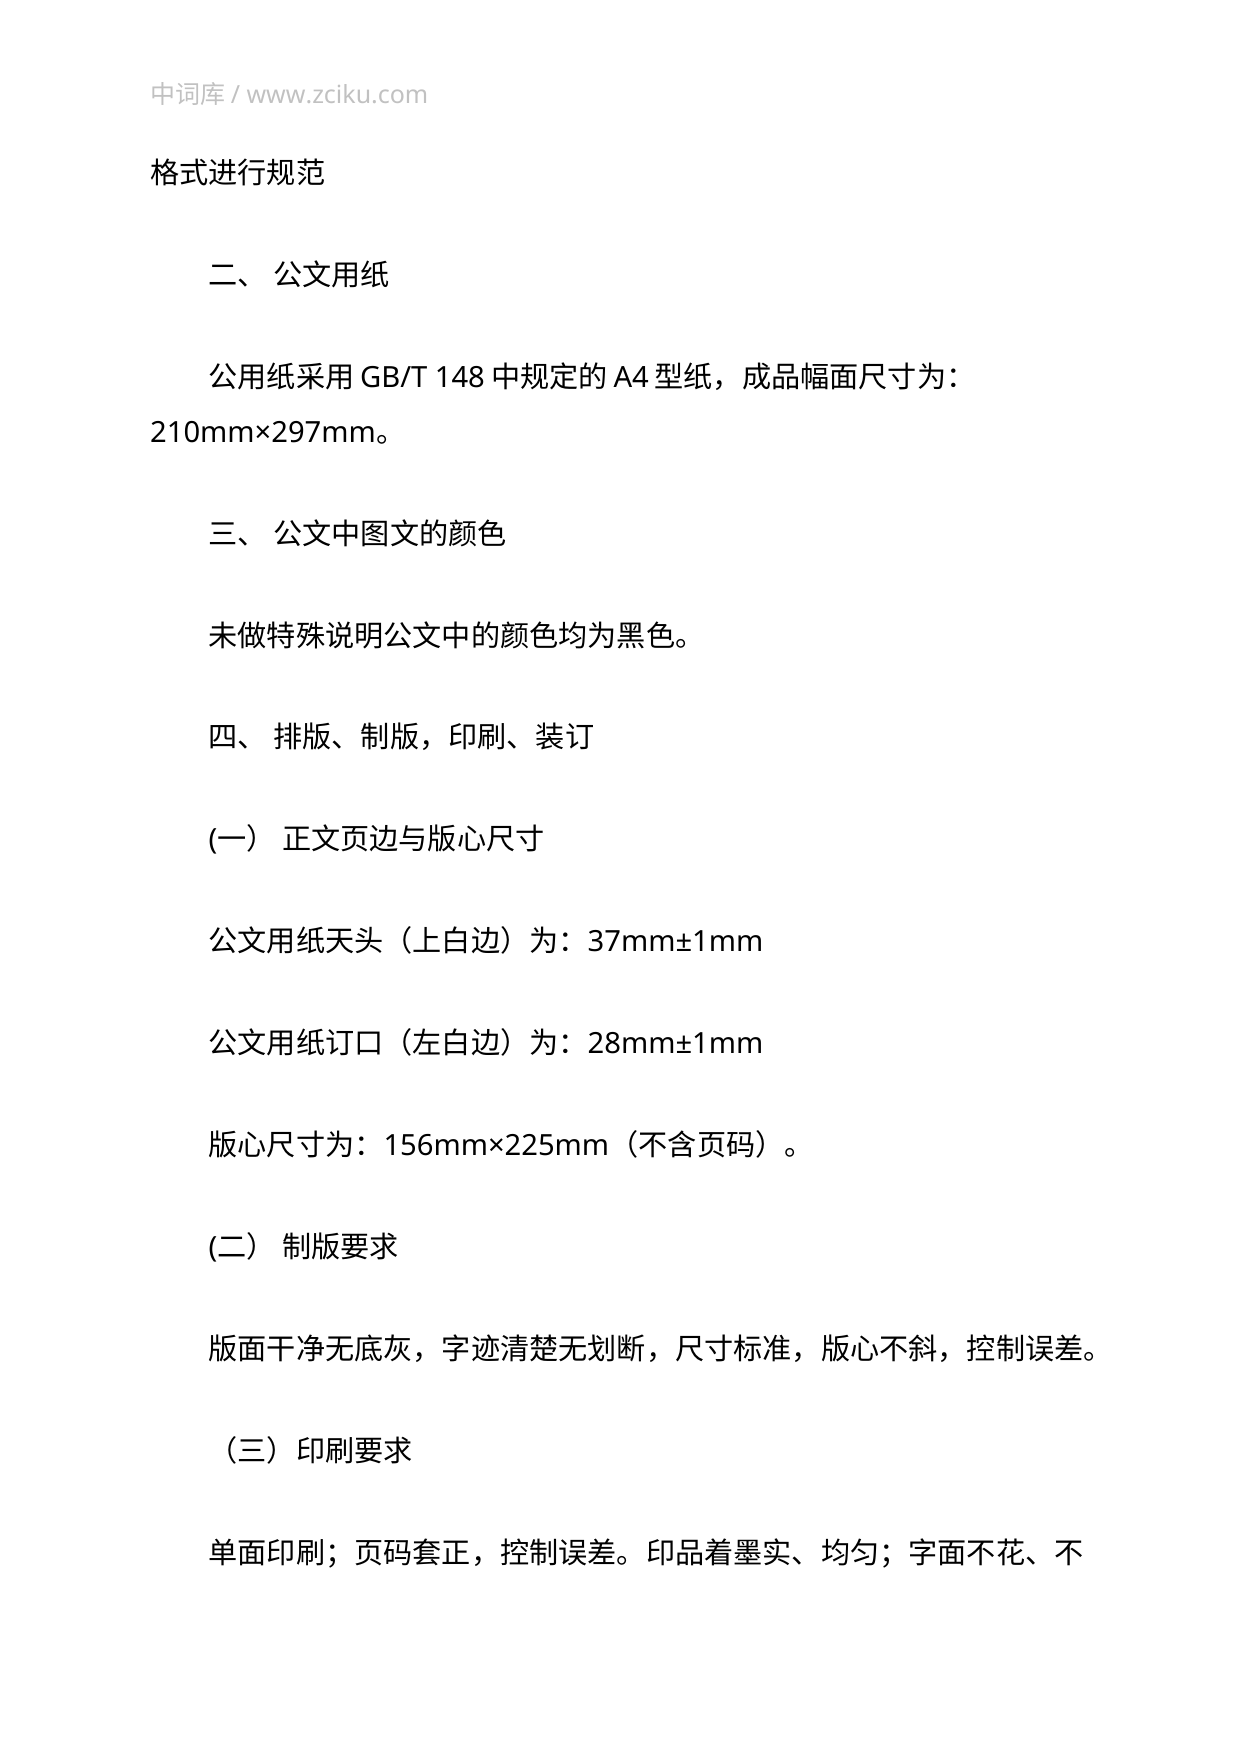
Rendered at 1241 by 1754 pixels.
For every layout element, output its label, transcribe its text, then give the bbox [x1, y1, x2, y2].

text （三）印刷要求 [150, 1427, 1090, 1470]
text 未做特殊说明公文中的颜色均为黑色。 [150, 612, 1090, 654]
text (一） 正文页边与版心尺寸 [150, 816, 1090, 858]
text (二） 制版要求 [150, 1224, 1090, 1266]
text 三、 公文中图文的颜色 [150, 511, 1090, 553]
text 版心尺寸为：156mm×225mm（不含页码）。 [150, 1122, 1090, 1164]
text 公文用纸订口（左白边）为：28mm±1mm [150, 1020, 1090, 1062]
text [150, 150, 1090, 192]
text 公文用纸天头（上白边）为：37mm±1mm [150, 918, 1090, 960]
text 版面干净无底灰，字迹清楚无划断，尺寸标准，版心不斜，控制误差。 [150, 1326, 1090, 1368]
text 四、 排版、制版，印刷、装订 [150, 714, 1090, 756]
text 公用纸采用GB/T 148中规定的A4型纸，成品幅面尺寸为：210mm×297mm。 [150, 353, 1090, 451]
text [150, 1529, 1090, 1572]
text 二、 公文用纸 [150, 252, 1090, 294]
